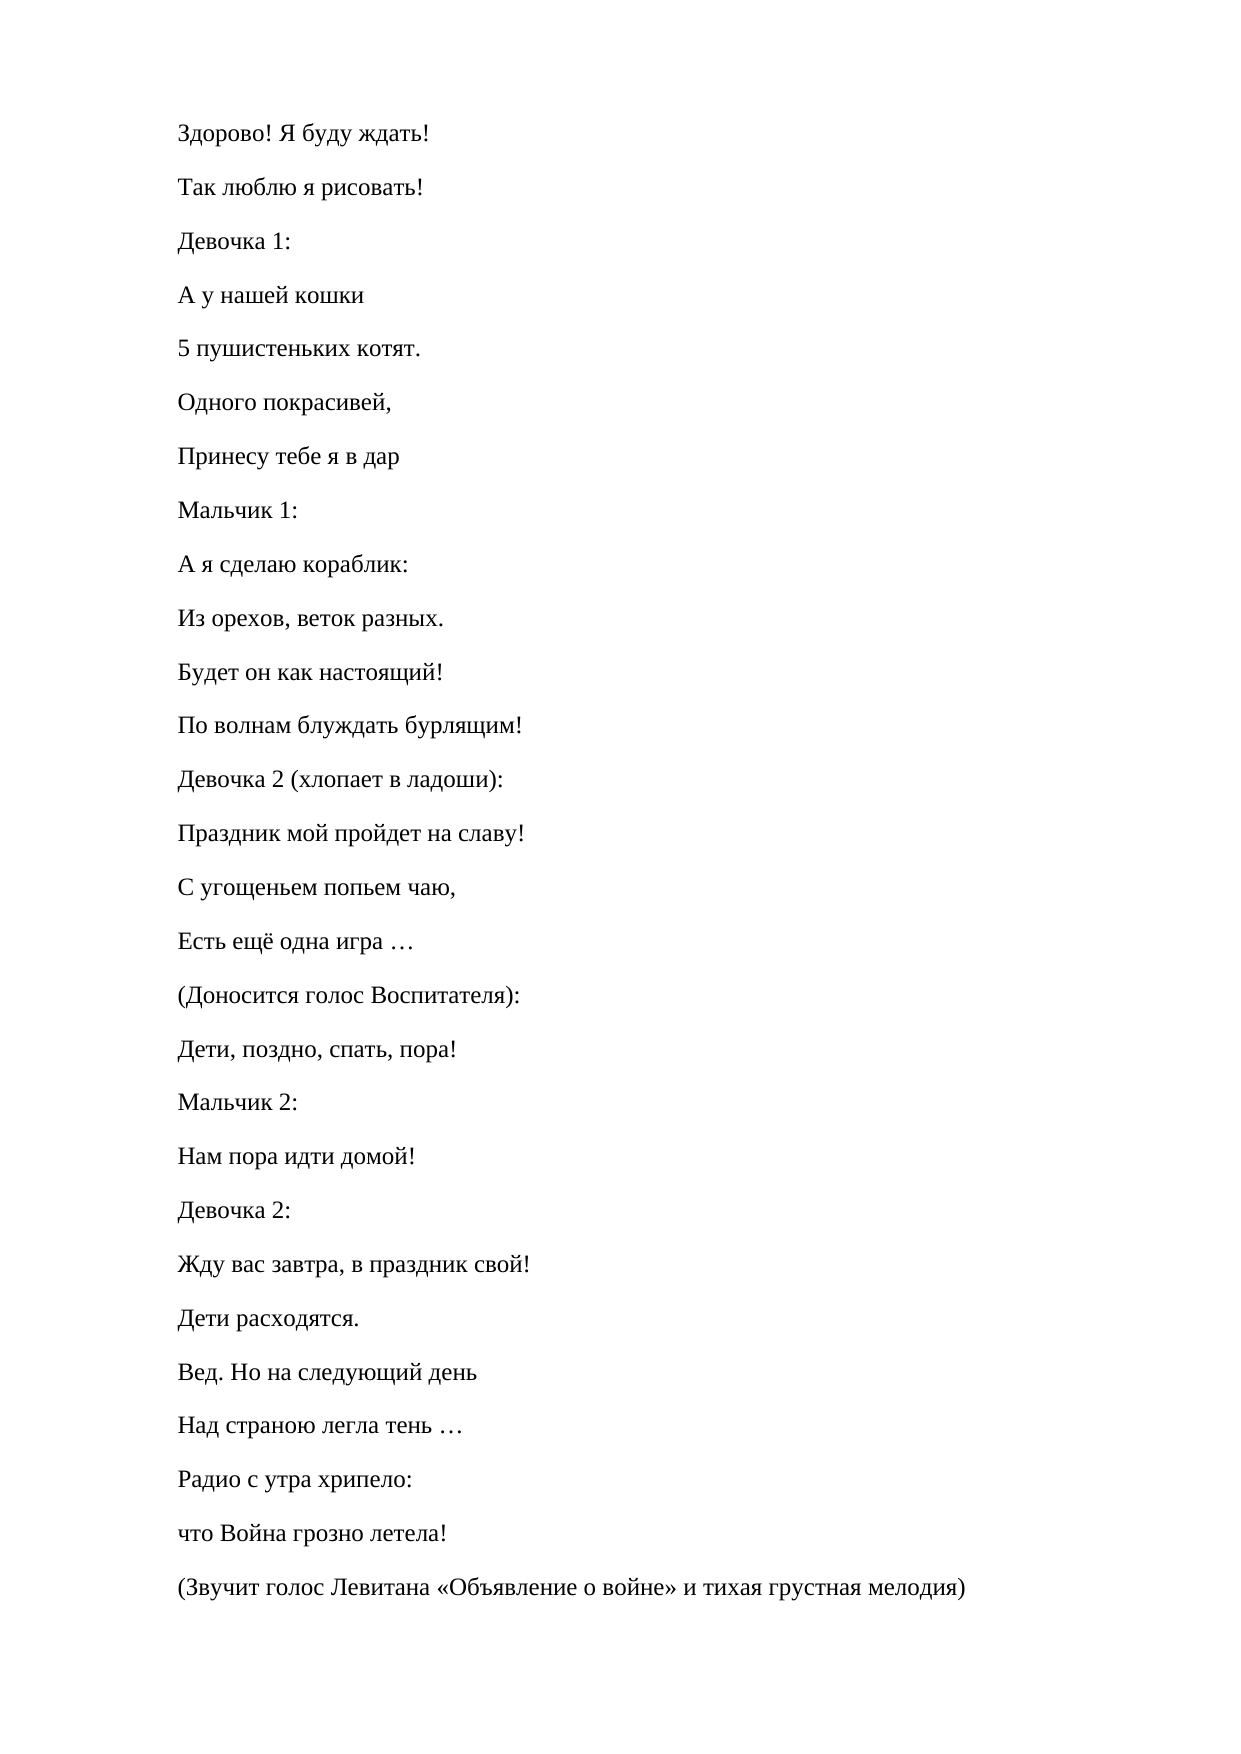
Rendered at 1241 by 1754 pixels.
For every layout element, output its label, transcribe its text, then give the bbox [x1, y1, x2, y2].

text Дети расходятся. [177, 1303, 1152, 1332]
text Над страною легла тень … [177, 1411, 1152, 1439]
text (Звучит голос Левитана «Объявление о войне» и тихая грустная мелодия) [177, 1572, 1152, 1601]
text С угощеньем попьем чаю, [177, 872, 1152, 901]
text Праздник мой пройдет на славу! [177, 818, 1152, 847]
text Девочка 2: [177, 1195, 1152, 1224]
text Вед. Но на следующий день [177, 1357, 1152, 1386]
text Дети, поздно, спать, пора! [177, 1034, 1152, 1062]
text Здорово! Я буду ждать! [177, 118, 1152, 147]
text Будет он как настоящий! [177, 657, 1152, 685]
text Радио с утра хрипело: [177, 1464, 1152, 1493]
text Так люблю я рисовать! [177, 172, 1152, 201]
text Принесу тебе я в дар [177, 441, 1152, 470]
text Мальчик 2: [177, 1087, 1152, 1116]
text А я сделаю кораблик: [177, 549, 1152, 578]
text А у нашей кошки [177, 280, 1152, 308]
text Мальчик 1: [177, 495, 1152, 524]
text (Доносится голос Воспитателя): [177, 980, 1152, 1008]
text Нам пора идти домой! [177, 1141, 1152, 1170]
text По волнам блуждать бурлящим! [177, 711, 1152, 739]
text Девочка 1: [177, 226, 1152, 254]
text 5 пушистеньких котят. [177, 333, 1152, 362]
text Есть ещё одна игра … [177, 926, 1152, 955]
text что Война грозно летела! [177, 1518, 1152, 1547]
text Из орехов, веток разных. [177, 603, 1152, 632]
text Девочка 2 (хлопает в ладоши): [177, 764, 1152, 793]
text Одного покрасивей, [177, 387, 1152, 416]
text Жду вас завтра, в праздник свой! [177, 1249, 1152, 1278]
